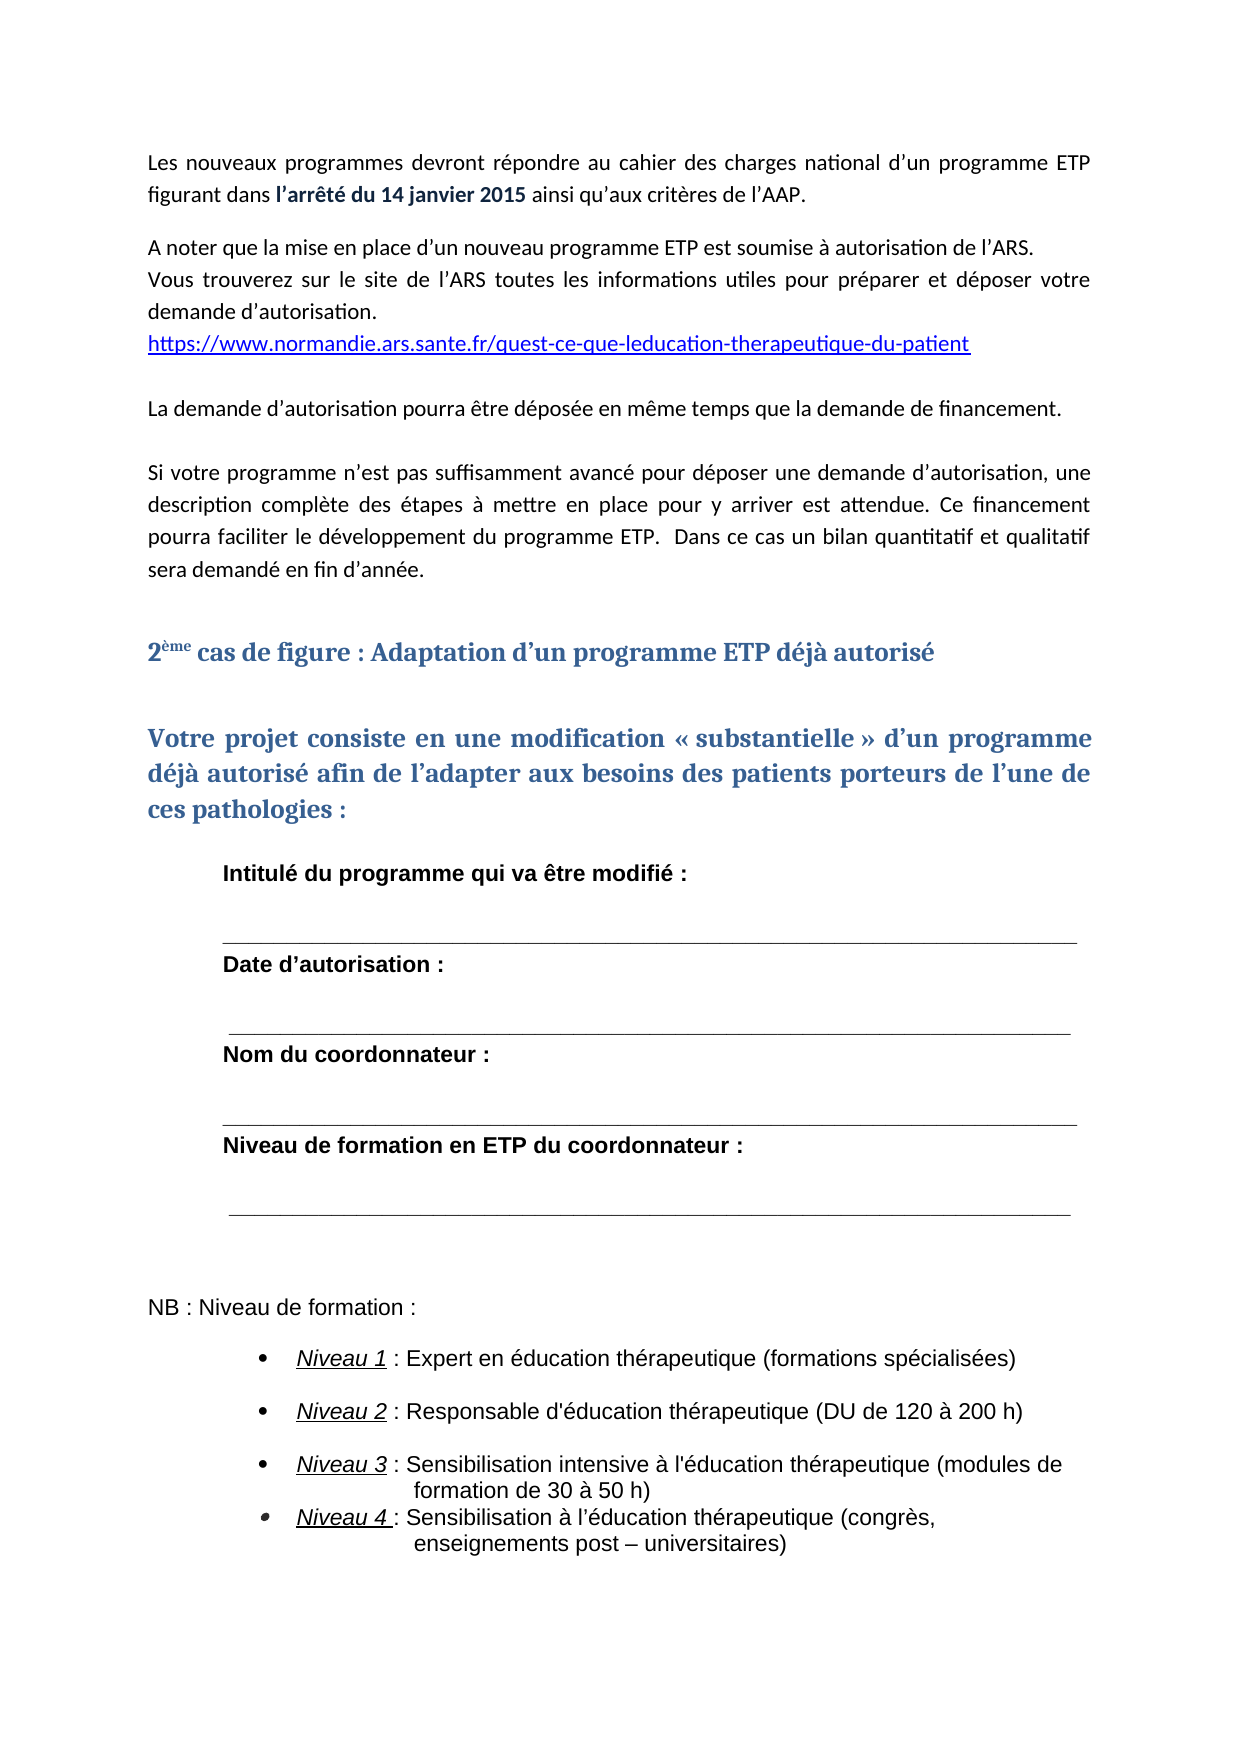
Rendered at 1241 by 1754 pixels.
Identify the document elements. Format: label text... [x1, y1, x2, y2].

text Si votre programme n’est pas suffisamment avancé pour déposer une demande d’autorisation, une description complète des étapes à mettre en place pour y arriver est attendue. Ce financement pourra faciliter le développement du programme ETP. Dans ce cas un bilan quantitatif et qualitatif sera demandé en fin d’année. [148, 458, 1093, 583]
list ___________________________________________________________________ [223, 1102, 1093, 1128]
subtitle Votre projet consiste en une modification « substantielle » d’un programme déjà autorisé afin de l’adapter aux besoins des patients porteurs de l’une de ces pathologies : [148, 723, 1093, 825]
list Niveau : Sensibilisation à l’éducation thérapeutique (congrès, enseignements post – universitaires) [259, 1503, 1093, 1556]
subtitle https://www.normandie.ars.sante.fr/quest-ce-que-leducation-therapeutique-du-patient [148, 329, 1093, 357]
text NB : Niveau de formation : [148, 1294, 1093, 1321]
subtitle 2ème cas de figure : Adaptation d’un programme ETP déjà autorisé [148, 637, 1093, 668]
list Niveau : Responsable d'éducation thérapeutique (DU de à h) [259, 1398, 1093, 1451]
list Niveau : Sensibilisation intensive à l'éducation thérapeutique (modules de formation de à h) [259, 1451, 1093, 1503]
list Niveau : Expert en éducation thérapeutique (formations spécialisées) [259, 1345, 1093, 1398]
text Vous trouverez sur le site de l’ARS toutes les informations utiles pour préparer et déposer votre demande d’autorisation. [148, 265, 1093, 325]
list __________________________________________________________________ [223, 1192, 1093, 1219]
list ___________________________________________________________________ [223, 920, 1093, 947]
list Intitulé du programme qui va être modifié : [223, 860, 1093, 886]
list __________________________________________________________________ [223, 1011, 1093, 1037]
list Nom du coordonnateur : [223, 1041, 1093, 1068]
list Date d’autorisation : [223, 951, 1093, 977]
list Niveau de formation en ETP du coordonnateur : [223, 1132, 1093, 1158]
text A noter que la mise en place d’un nouveau programme ETP est soumise à autorisation de l’ARS. [148, 233, 1093, 261]
text Les nouveaux programmes devront répondre au cahier des charges national d’un programme ETP figurant dans l’arrêté du 14 janvier 2015 ainsi qu’aux critères de l’AAP. [148, 148, 1093, 208]
text La demande d’autorisation pourra être déposée en même temps que la demande de financement. [148, 394, 1093, 422]
